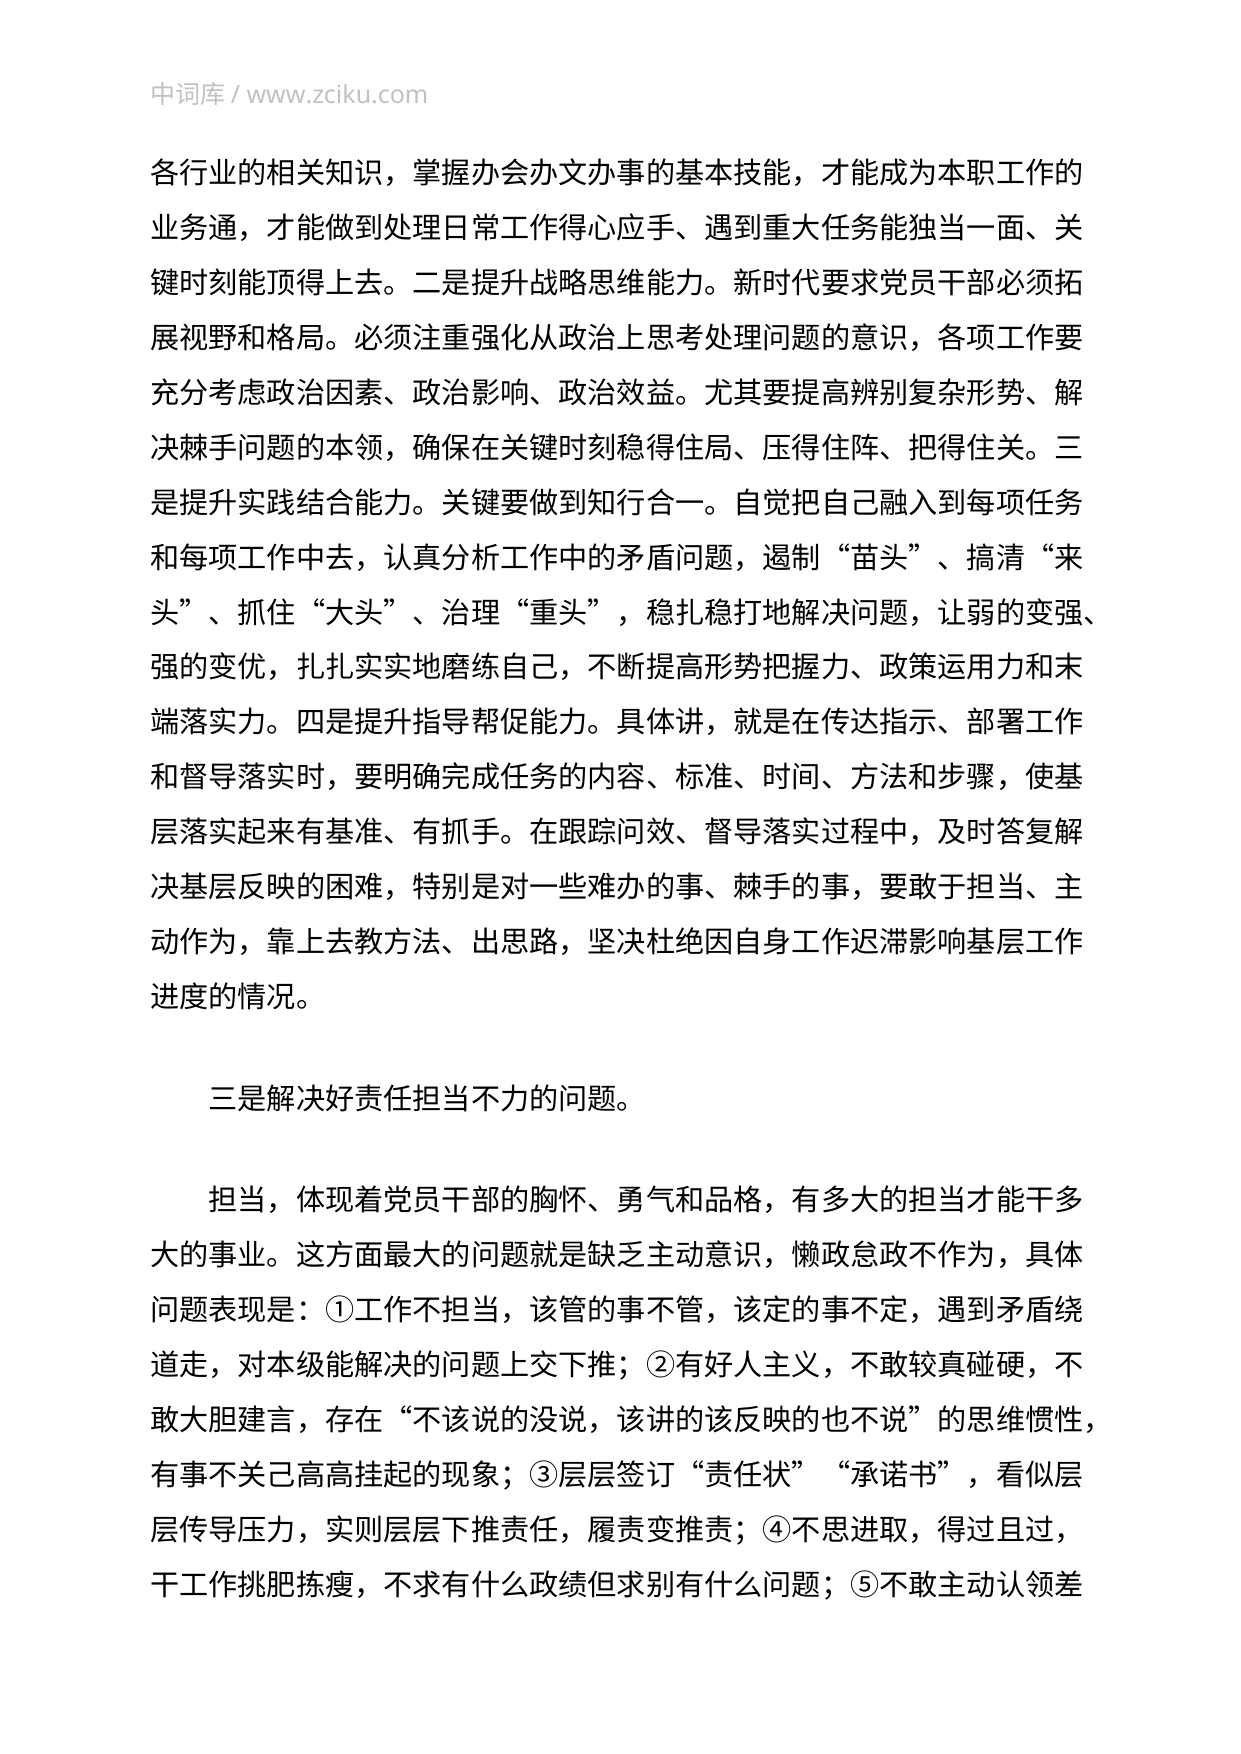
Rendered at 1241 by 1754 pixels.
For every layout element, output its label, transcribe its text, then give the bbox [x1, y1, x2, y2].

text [150, 1177, 1090, 1603]
text 三是解决好责任担当不力的问题。 [150, 1075, 1090, 1117]
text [150, 150, 1090, 1016]
